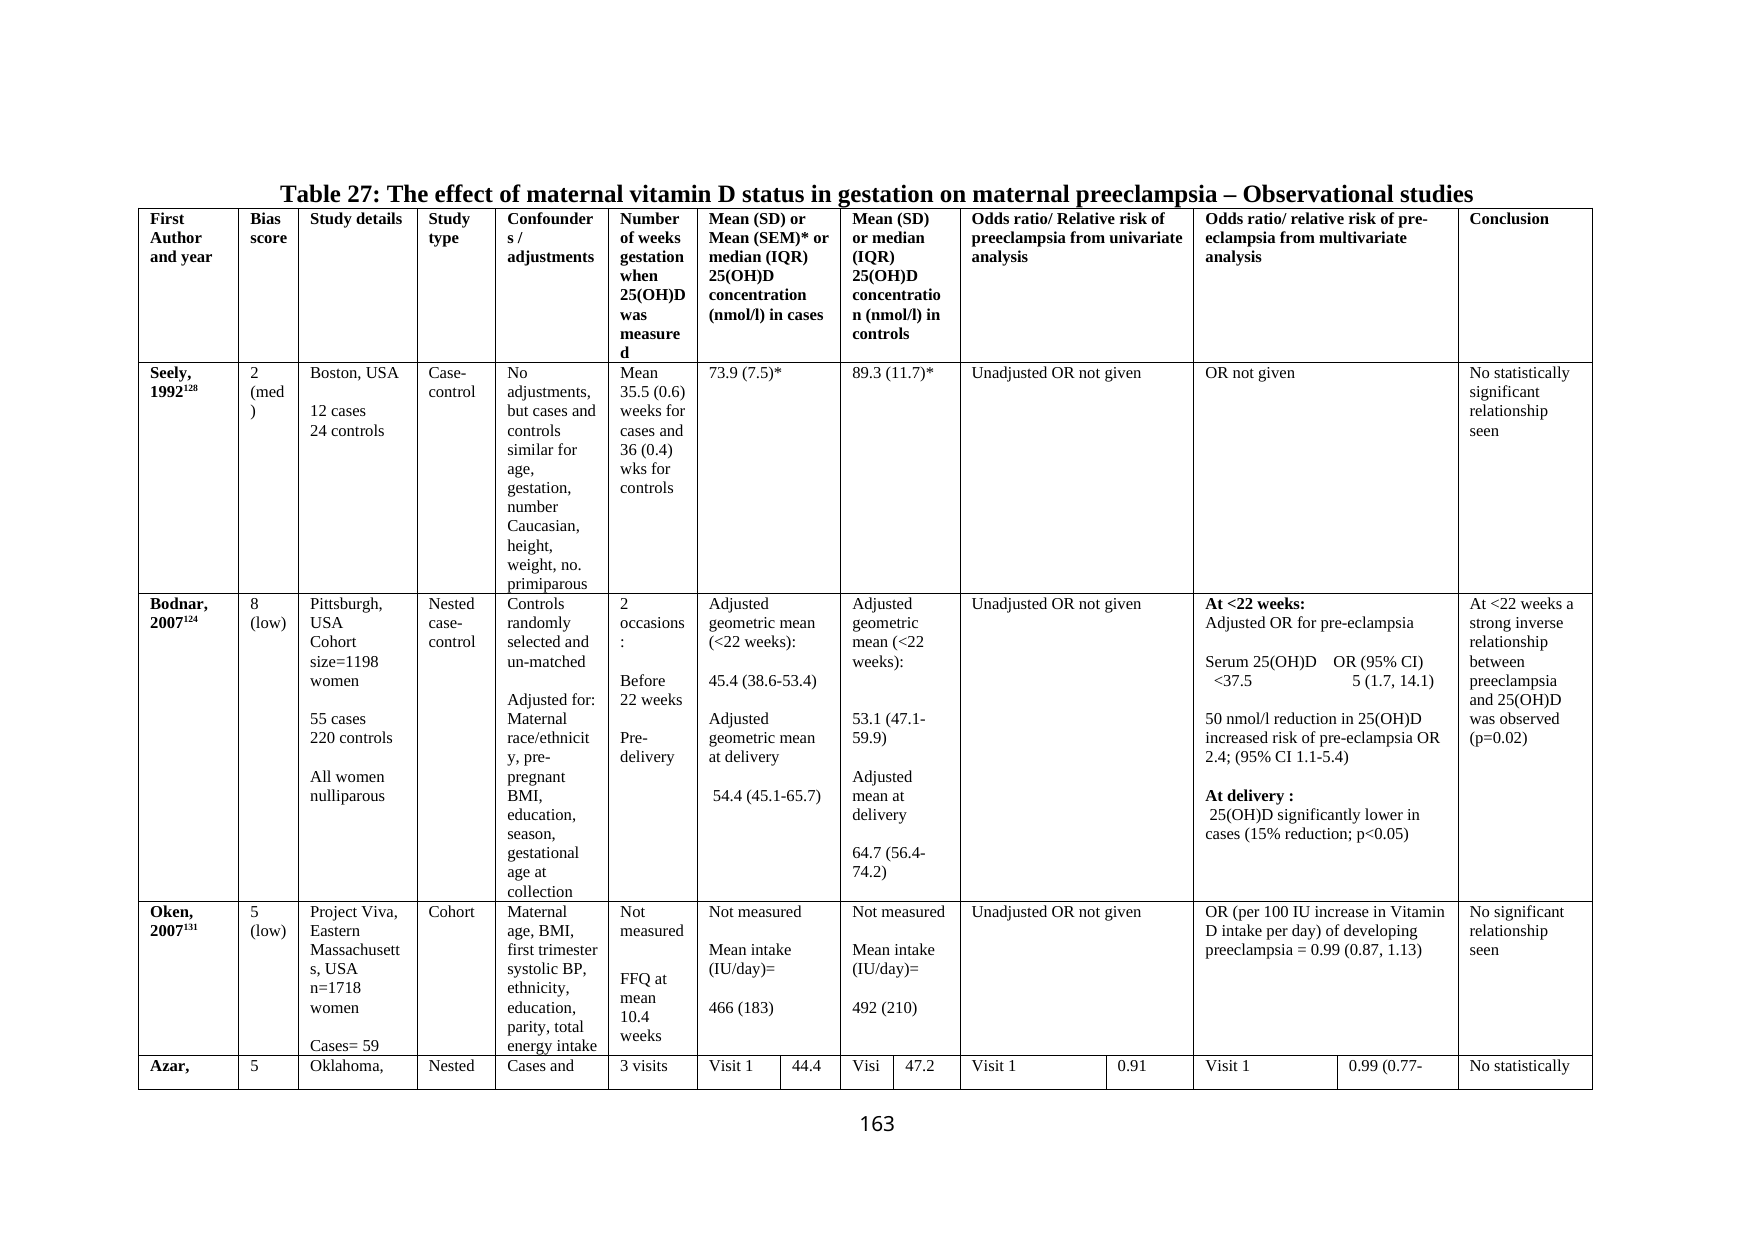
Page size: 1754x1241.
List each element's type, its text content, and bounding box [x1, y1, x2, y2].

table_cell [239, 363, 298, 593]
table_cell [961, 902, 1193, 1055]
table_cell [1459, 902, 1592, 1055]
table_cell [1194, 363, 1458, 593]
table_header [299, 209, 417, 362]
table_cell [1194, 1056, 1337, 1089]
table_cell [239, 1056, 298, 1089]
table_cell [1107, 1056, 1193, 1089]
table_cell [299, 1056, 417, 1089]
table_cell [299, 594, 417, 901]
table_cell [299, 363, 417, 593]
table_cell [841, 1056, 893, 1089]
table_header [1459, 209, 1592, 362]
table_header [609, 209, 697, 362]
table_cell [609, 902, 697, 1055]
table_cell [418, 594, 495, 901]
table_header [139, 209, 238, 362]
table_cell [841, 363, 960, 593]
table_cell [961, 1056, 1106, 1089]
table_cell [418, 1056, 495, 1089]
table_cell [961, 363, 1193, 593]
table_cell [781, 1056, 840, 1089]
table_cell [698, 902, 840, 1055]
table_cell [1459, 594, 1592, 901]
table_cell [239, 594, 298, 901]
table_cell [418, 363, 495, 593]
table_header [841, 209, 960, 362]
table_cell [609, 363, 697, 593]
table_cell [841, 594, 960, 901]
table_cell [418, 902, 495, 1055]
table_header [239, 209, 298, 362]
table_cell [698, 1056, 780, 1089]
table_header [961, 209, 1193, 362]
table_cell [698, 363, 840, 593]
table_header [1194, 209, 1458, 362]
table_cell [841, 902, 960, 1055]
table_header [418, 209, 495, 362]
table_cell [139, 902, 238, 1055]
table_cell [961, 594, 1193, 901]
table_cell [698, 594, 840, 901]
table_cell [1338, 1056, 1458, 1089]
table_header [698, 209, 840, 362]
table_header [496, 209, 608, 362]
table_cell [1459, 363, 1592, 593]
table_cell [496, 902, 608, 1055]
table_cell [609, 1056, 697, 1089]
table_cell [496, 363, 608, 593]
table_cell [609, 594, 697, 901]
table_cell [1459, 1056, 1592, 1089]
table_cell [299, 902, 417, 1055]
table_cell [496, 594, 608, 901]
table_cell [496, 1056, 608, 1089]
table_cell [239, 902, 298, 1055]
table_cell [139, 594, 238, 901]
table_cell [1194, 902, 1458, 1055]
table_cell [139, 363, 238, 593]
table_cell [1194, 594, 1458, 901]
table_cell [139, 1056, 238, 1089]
text Table 27: The effect of maternal vitamin D status in gestation on maternal preeclampsia – Observational studies [150, 179, 1604, 207]
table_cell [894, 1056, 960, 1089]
